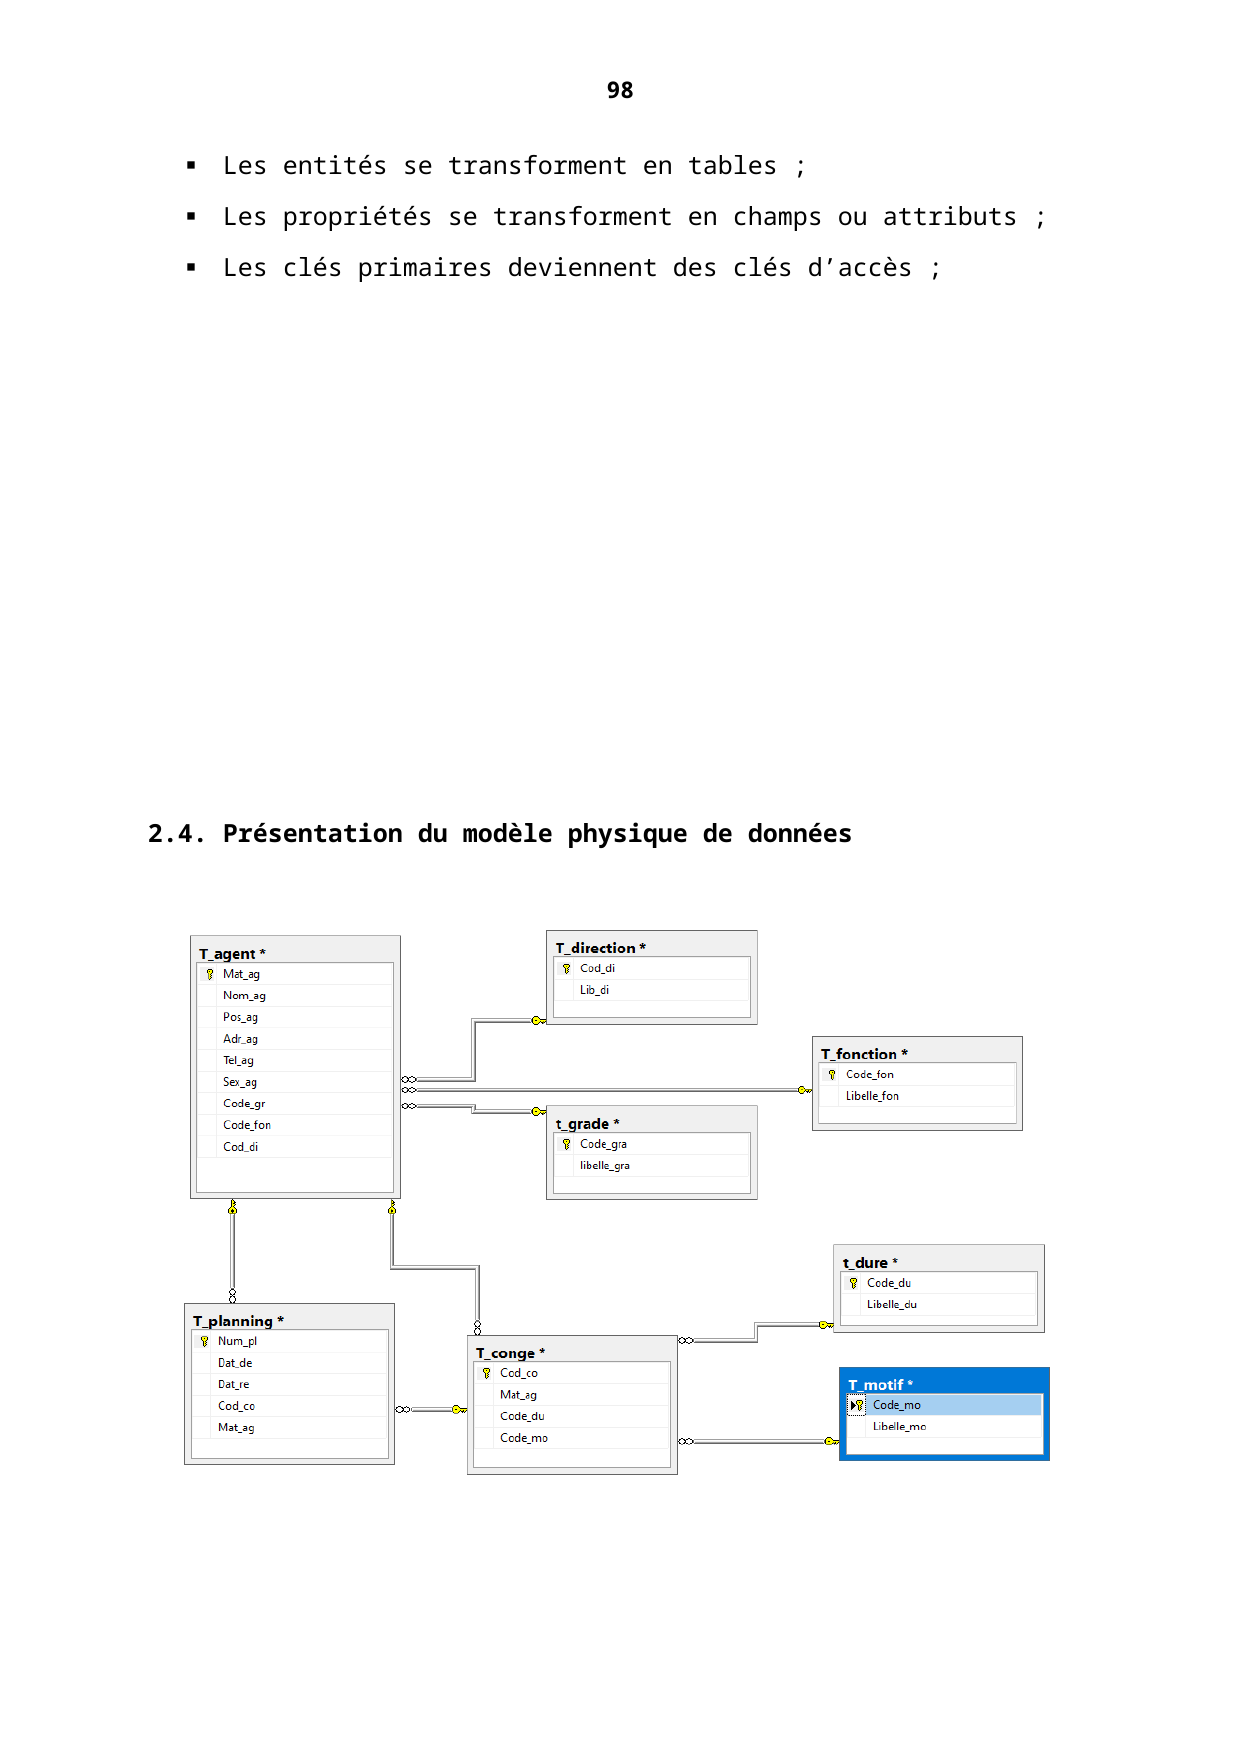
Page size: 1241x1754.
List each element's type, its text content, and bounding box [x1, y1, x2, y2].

text 2.4. Présentation du modèle physique de données [148, 816, 1092, 850]
list Les clés primaires deviennent des clés d’accès ; [185, 250, 1092, 284]
list Les propriétés se transforment en champs ou attributs ; [185, 199, 1092, 233]
picture [147, 889, 1093, 1491]
list Les entités se transforment en tables ; [185, 148, 1092, 182]
